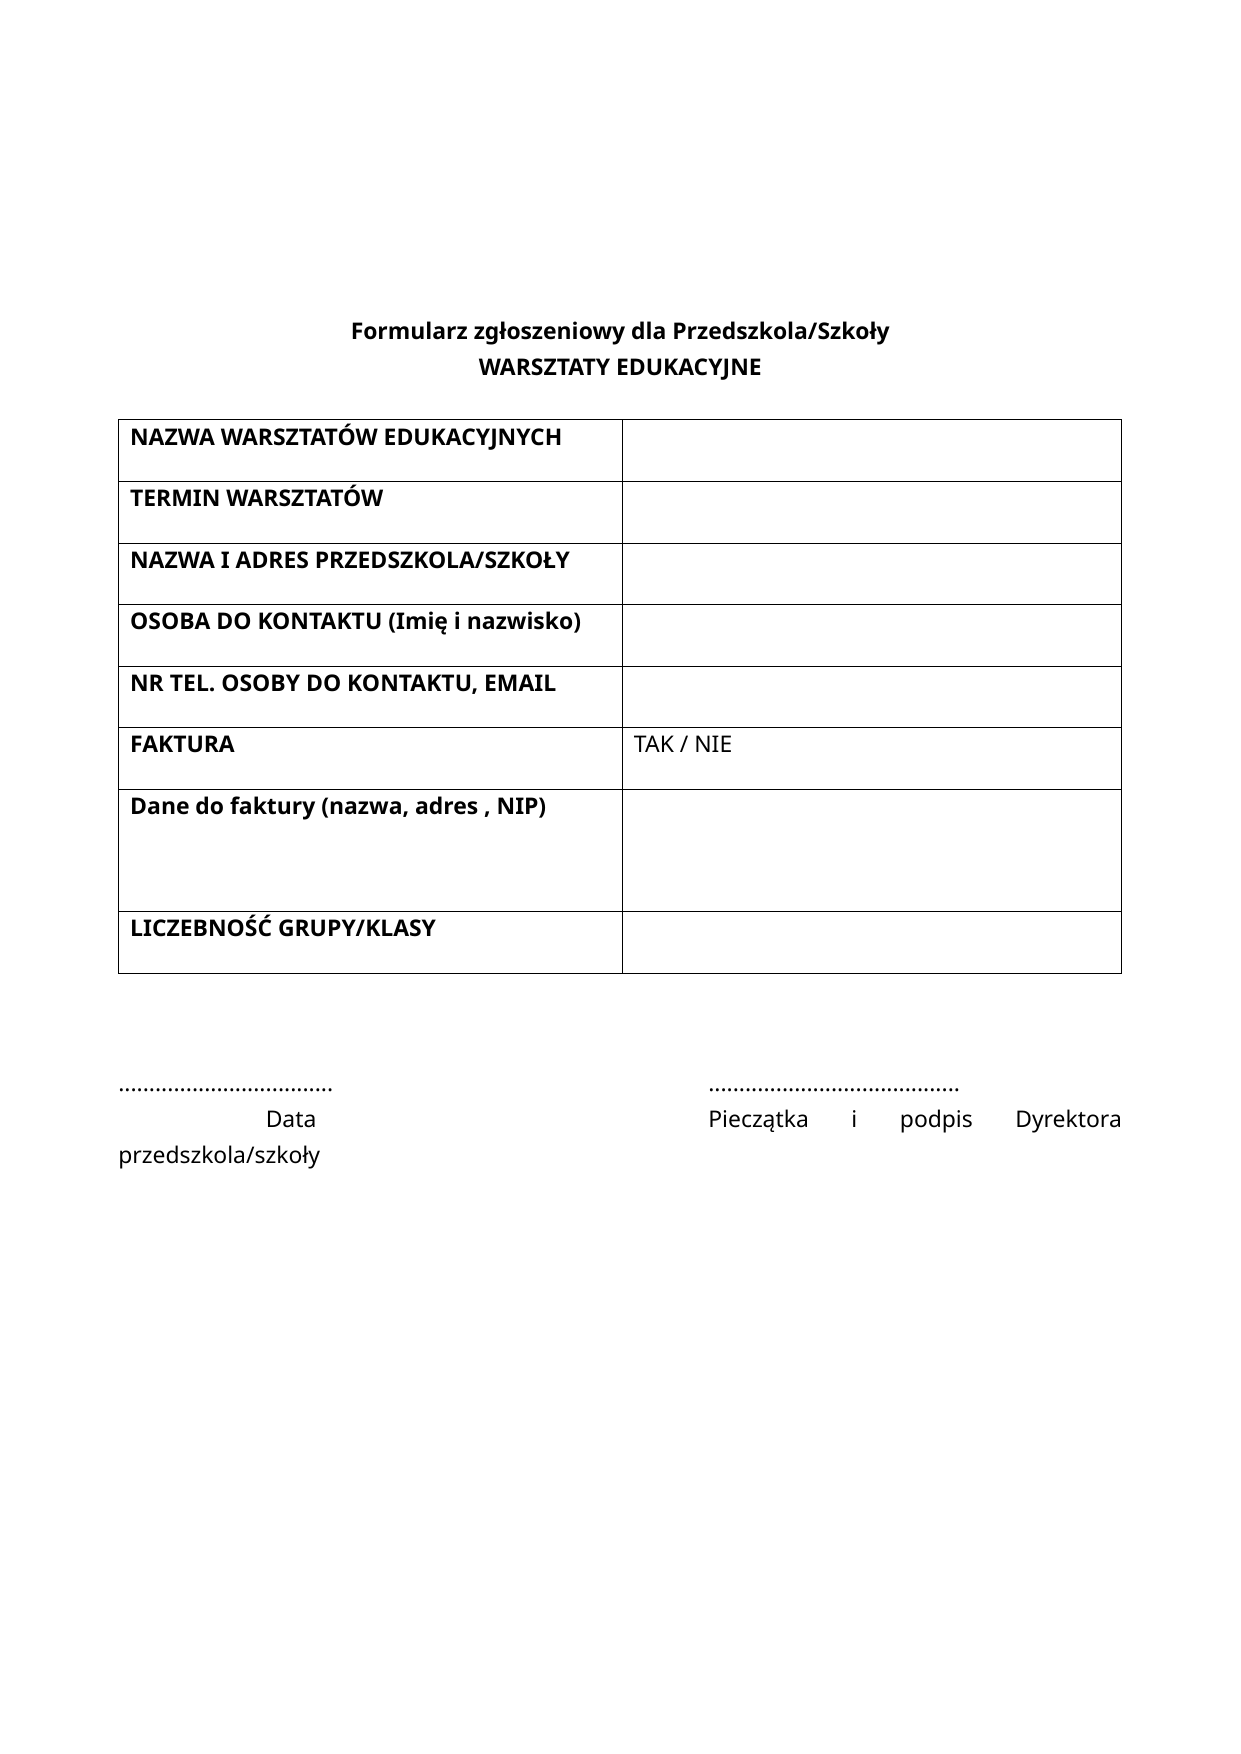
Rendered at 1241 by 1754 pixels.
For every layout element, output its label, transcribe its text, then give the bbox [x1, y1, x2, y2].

table_cell TERMIN WARSZTATÓW [119, 482, 622, 542]
table_cell NAZWA I ADRES PRZEDSZKOLA/SZKOŁY [119, 544, 622, 604]
table_cell LICZEBNOŚĆ GRUPY/KLASY [119, 912, 622, 972]
table_cell Dane do faktury (nazwa, adres , NIP) [119, 790, 622, 911]
table_cell [623, 605, 1121, 666]
table_cell [623, 912, 1121, 972]
table_cell FAKTURA [119, 728, 622, 789]
table_cell [623, 667, 1121, 727]
table_cell TAK / NIE [623, 728, 1121, 789]
text ................................... ......................................... Data Pieczątka i podpis Dyrektora przedszkola/szkoły [118, 1067, 1122, 1170]
text Formularz zgłoszeniowy dla Przedszkola/Szkoły WARSZTATY EDUKACYJNE [118, 315, 1122, 415]
table_cell [623, 482, 1121, 542]
table_cell OSOBA DO KONTAKTU (Imię i nazwisko) [119, 605, 622, 666]
table_cell [623, 544, 1121, 604]
table_header [623, 420, 1121, 481]
table_cell [623, 790, 1121, 911]
table_cell NR TEL. OSOBY DO KONTAKTU, EMAIL [119, 667, 622, 727]
table_header NAZWA WARSZTATÓW EDUKACYJNYCH [119, 420, 622, 481]
